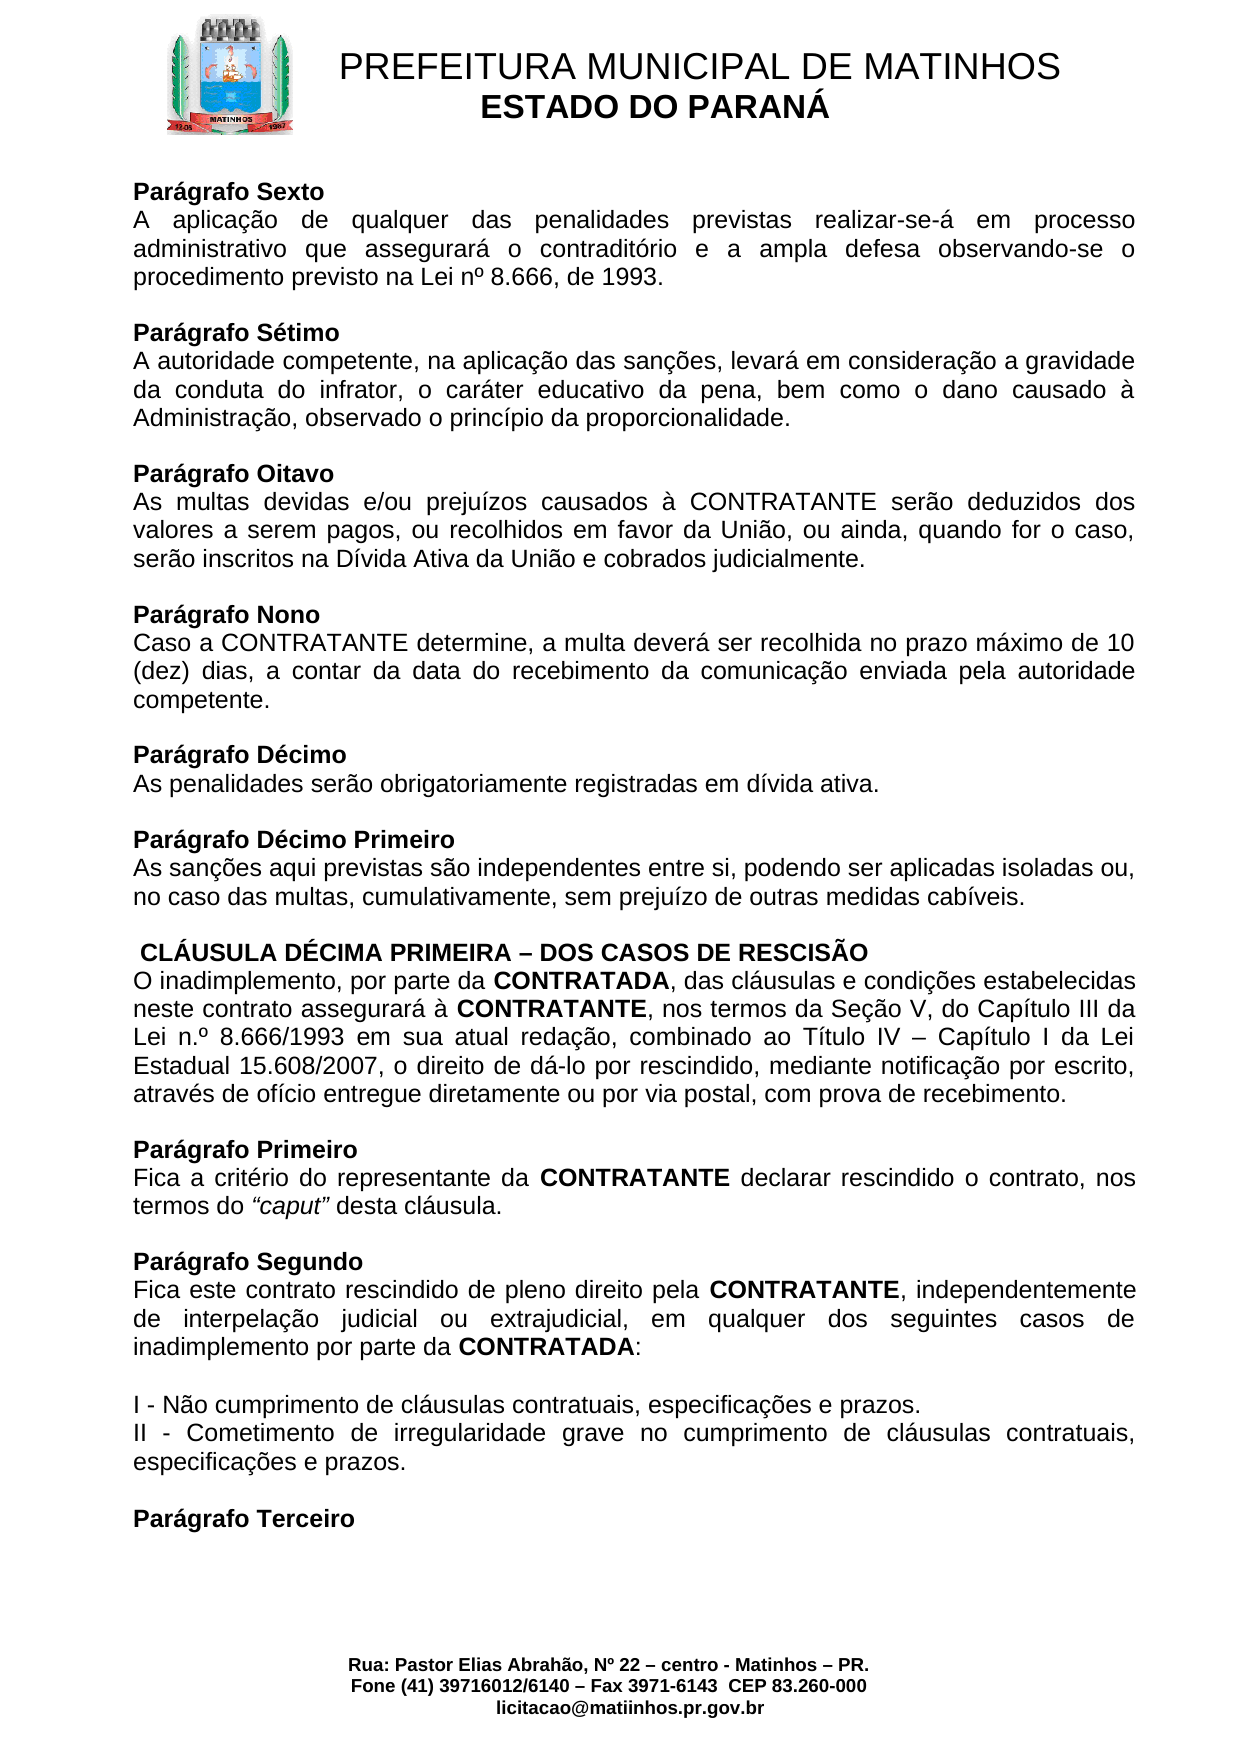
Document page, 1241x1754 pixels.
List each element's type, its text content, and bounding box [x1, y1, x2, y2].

text Parágrafo Décimo [133, 741, 1137, 769]
text Parágrafo Oitavo [133, 460, 1137, 488]
text I - Não cumprimento de cláusulas contratuais, especificações e prazos. [133, 1389, 1137, 1418]
text Parágrafo Terceiro [133, 1504, 1137, 1533]
text O inadimplemento, por parte da CONTRATADA, das cláusulas e condições estabelecidas neste contrato assegurará à CONTRATANTE, nos termos da Seção V, do Capítulo III da Lei n.º 8.666/1993 em sua atual redação, combinado ao Título IV – Capítulo I da Lei Estadual 15.608/2007, o direito de dá-lo por rescindido, mediante notificação por escrito, através de ofício entregue diretamente ou por via postal, com prova de recebimento. [133, 967, 1137, 1108]
text Fica este contrato rescindido de pleno direito pela CONTRATANTE, independentemente de interpelação judicial ou extrajudicial, em qualquer dos seguintes casos de inadimplemento por parte da CONTRATADA: [133, 1276, 1137, 1361]
text Parágrafo Primeiro [133, 1136, 1137, 1164]
text Parágrafo Segundo [133, 1248, 1137, 1276]
text Parágrafo Décimo Primeiro [133, 826, 1137, 854]
text Parágrafo Sétimo [133, 319, 1137, 347]
text A autoridade competente, na aplicação das sanções, levará em consideração a gravidade da conduta do infrator, o caráter educativo da pena, bem como o dano causado à Administração, observado o princípio da proporcionalidade. [133, 347, 1137, 432]
text As multas devidas e/ou prejuízos causados à CONTRATANTE serão deduzidos dos valores a serem pagos, ou recolhidos em favor da União, ou ainda, quando for o caso, serão inscritos na Dívida Ativa da União e cobrados judicialmente. [133, 488, 1137, 572]
text Parágrafo Nono [133, 601, 1137, 629]
text As penalidades serão obrigatoriamente registradas em dívida ativa. [133, 769, 1137, 798]
text II - Cometimento de irregularidade grave no cumprimento de cláusulas contratuais, especificações e prazos. [133, 1418, 1137, 1476]
text As sanções aqui previstas são independentes entre si, podendo ser aplicadas isoladas ou, no caso das multas, cumulativamente, sem prejuízo de outras medidas cabíveis. [133, 854, 1137, 910]
text A aplicação de qualquer das penalidades previstas realizar-se-á em processo administrativo que assegurará o contraditório e a ampla defesa observando-se o procedimento previsto na Lei nº 8.666, de 1993. [133, 206, 1137, 291]
text Parágrafo Sexto [133, 178, 1137, 206]
picture [167, 14, 293, 135]
text Fica a critério do representante da CONTRATANTE declarar rescindido o contrato, nos termos do “caput” desta cláusula. [133, 1164, 1137, 1220]
text CLÁUSULA DÉCIMA PRIMEIRA – DOS CASOS DE RESCISÃO [133, 938, 1137, 967]
text Caso a CONTRATANTE determine, a multa deverá ser recolhida no prazo máximo de 10 (dez) dias, a contar da data do recebimento da comunicação enviada pela autoridade competente. [133, 629, 1137, 713]
